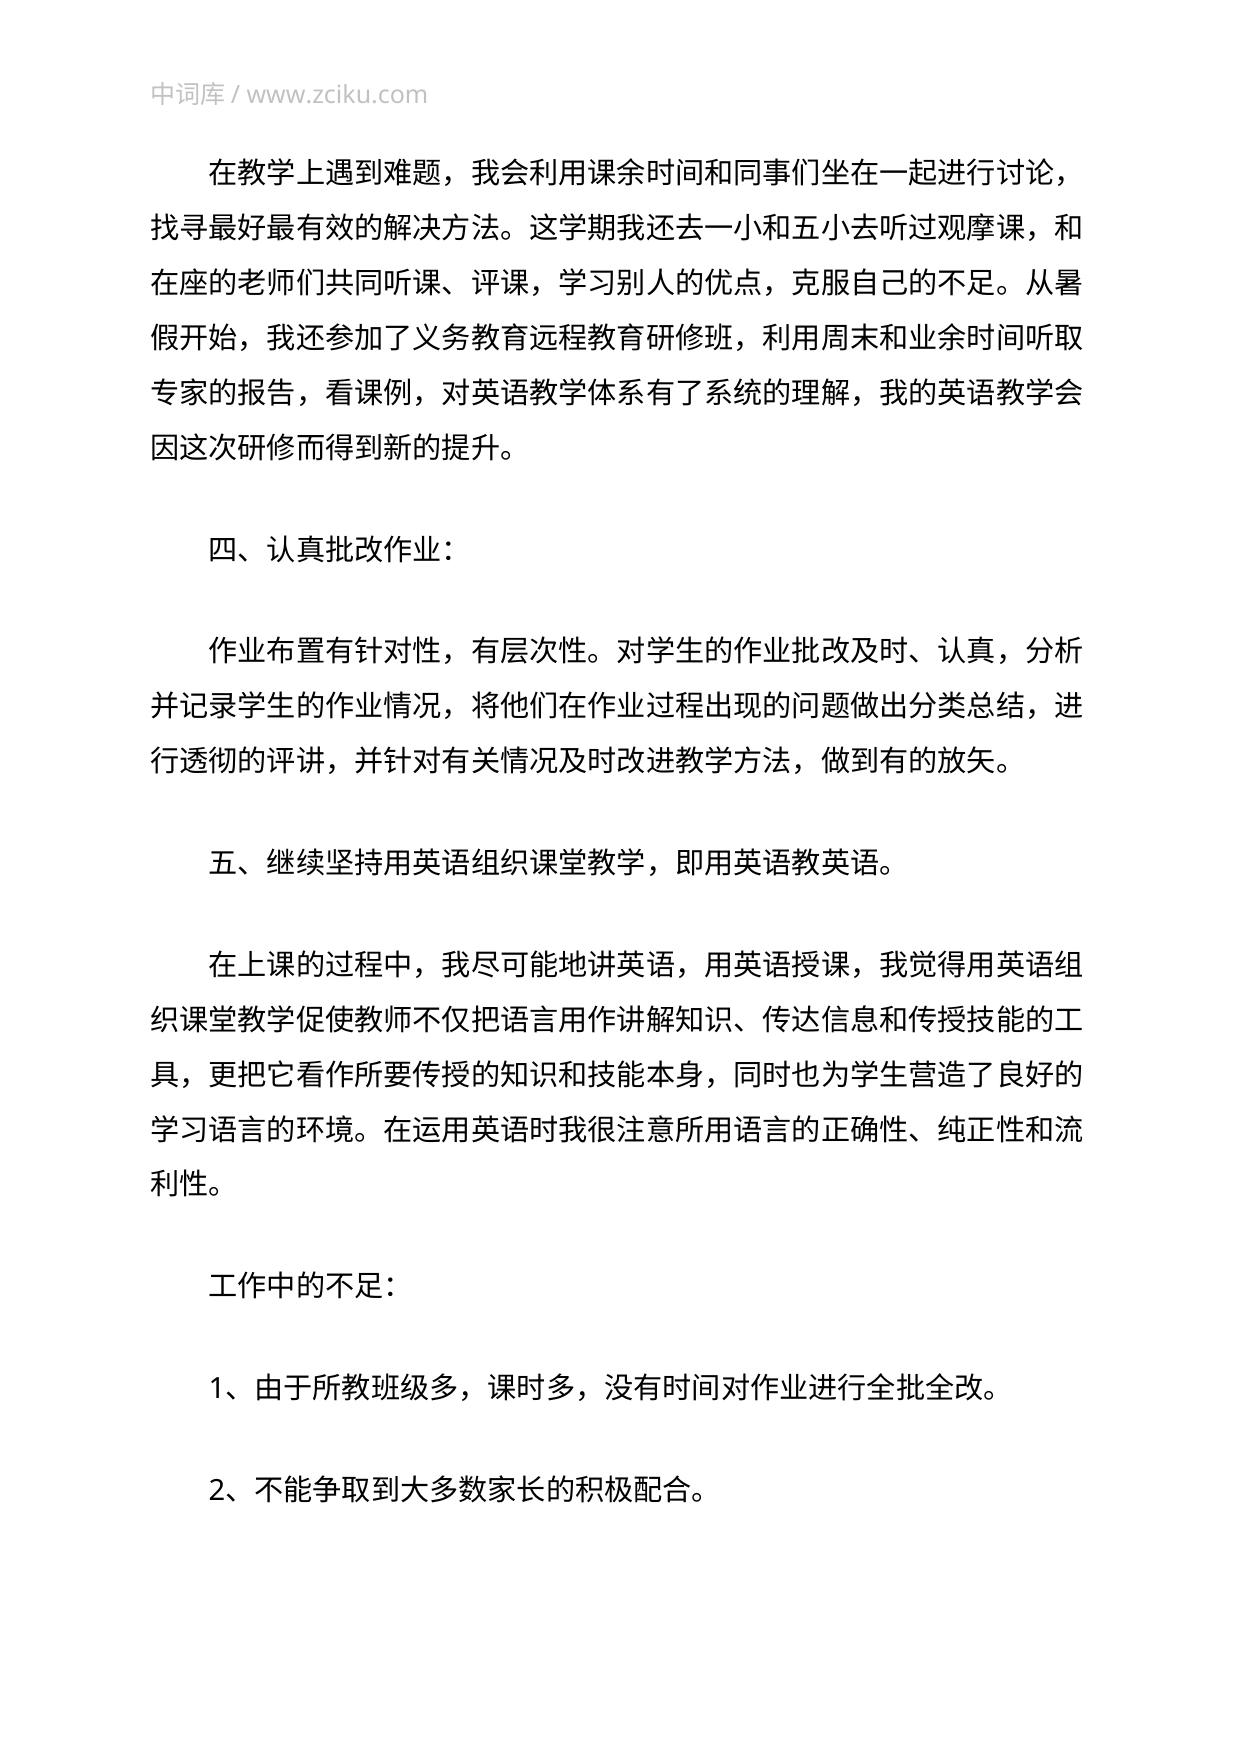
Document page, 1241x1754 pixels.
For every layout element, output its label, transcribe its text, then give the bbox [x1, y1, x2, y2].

text 在教学上遇到难题，我会利用课余时间和同事们坐在一起进行讨论，找寻最好最有效的解决方法。这学期我还去一小和五小去听过观摩课，和在座的老师们共同听课、评课，学习别人的优点，克服自己的不足。从暑假开始，我还参加了义务教育远程教育研修班，利用周末和业余时间听取专家的报告，看课例，对英语教学体系有了系统的理解，我的英语教学会因这次研修而得到新的提升。 [150, 150, 1090, 467]
text 1、由于所教班级多，课时多，没有时间对作业进行全批全改。 [150, 1364, 1090, 1407]
text 工作中的不足： [150, 1263, 1090, 1305]
text 作业布置有针对性，有层次性。对学生的作业批改及时、认真，分析并记录学生的作业情况，将他们在作业过程出现的问题做出分类总结，进行透彻的评讲，并针对有关情况及时改进教学方法，做到有的放矢。 [150, 628, 1090, 780]
text 2、不能争取到大多数家长的积极配合。 [150, 1466, 1090, 1509]
text 五、继续坚持用英语组织课堂教学，即用英语教英语。 [150, 839, 1090, 882]
text 在上课的过程中，我尽可能地讲英语，用英语授课，我觉得用英语组织课堂教学促使教师不仅把语言用作讲解知识、传达信息和传授技能的工具，更把它看作所要传授的知识和技能本身，同时也为学生营造了良好的学习语言的环境。在运用英语时我很注意所用语言的正确性、纯正性和流利性。 [150, 941, 1090, 1203]
text 四、认真批改作业： [150, 526, 1090, 568]
